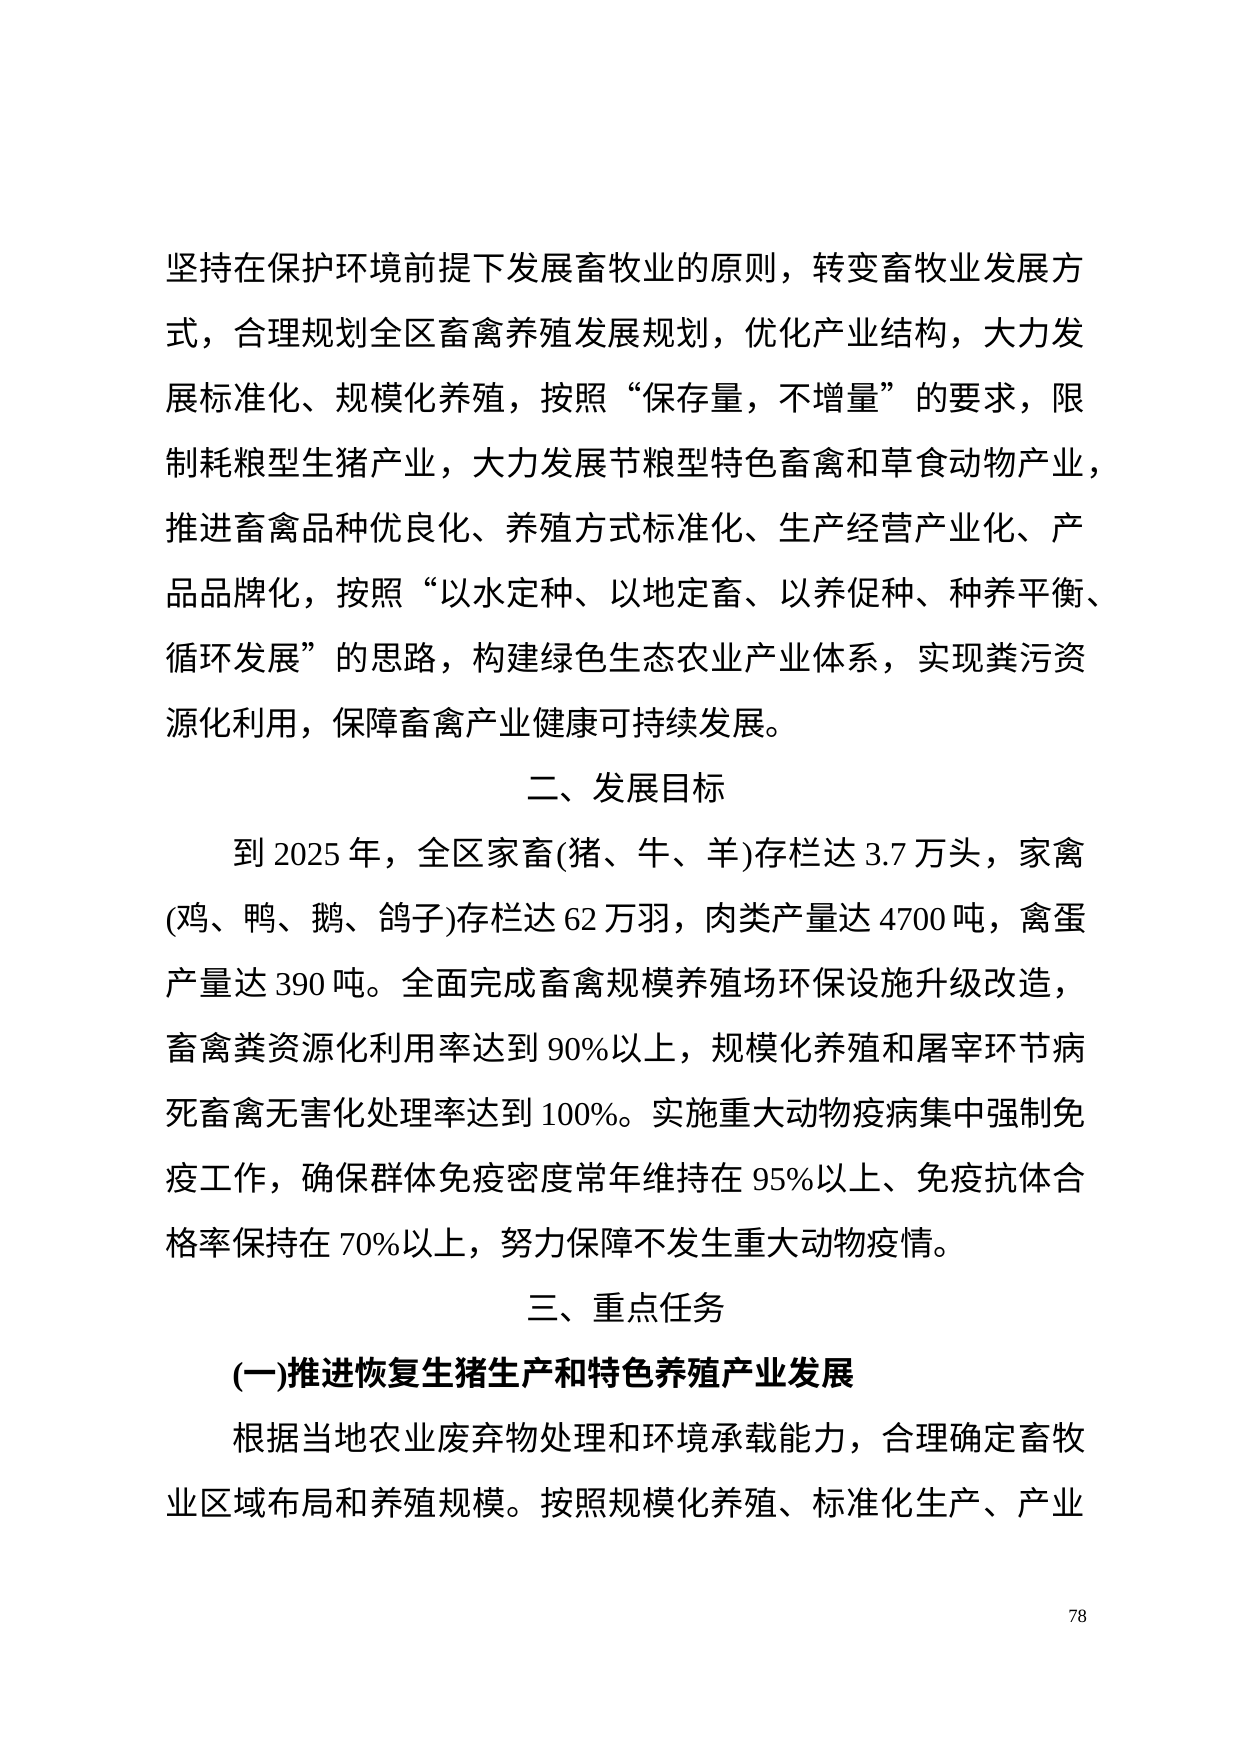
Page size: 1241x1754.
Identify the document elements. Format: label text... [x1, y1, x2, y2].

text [165, 1403, 1087, 1533]
text 到2025年，全区家畜(猪、牛、羊)存栏达3.7万头，家禽(鸡、鸭、鹅、鸽子)存栏达62万羽，肉类产量达4700吨，禽蛋产量达390吨。全面完成畜禽规模养殖场环保设施升级改造，畜禽粪资源化利用率达到90%以上，规模化养殖和屠宰环节病死畜禽无害化处理率达到100%。实施重大动物疫病集中强制免疫工作，确保群体免疫密度常年维持在95%以上、免疫抗体合格率保持在70%以上，努力保障不发生重大动物疫情。 [165, 818, 1087, 1273]
text 三、重点任务 [165, 1273, 1087, 1338]
text (一)推进恢复生猪生产和特色养殖产业发展 [165, 1338, 1087, 1403]
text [165, 233, 1087, 753]
text 二、发展目标 [165, 753, 1087, 818]
